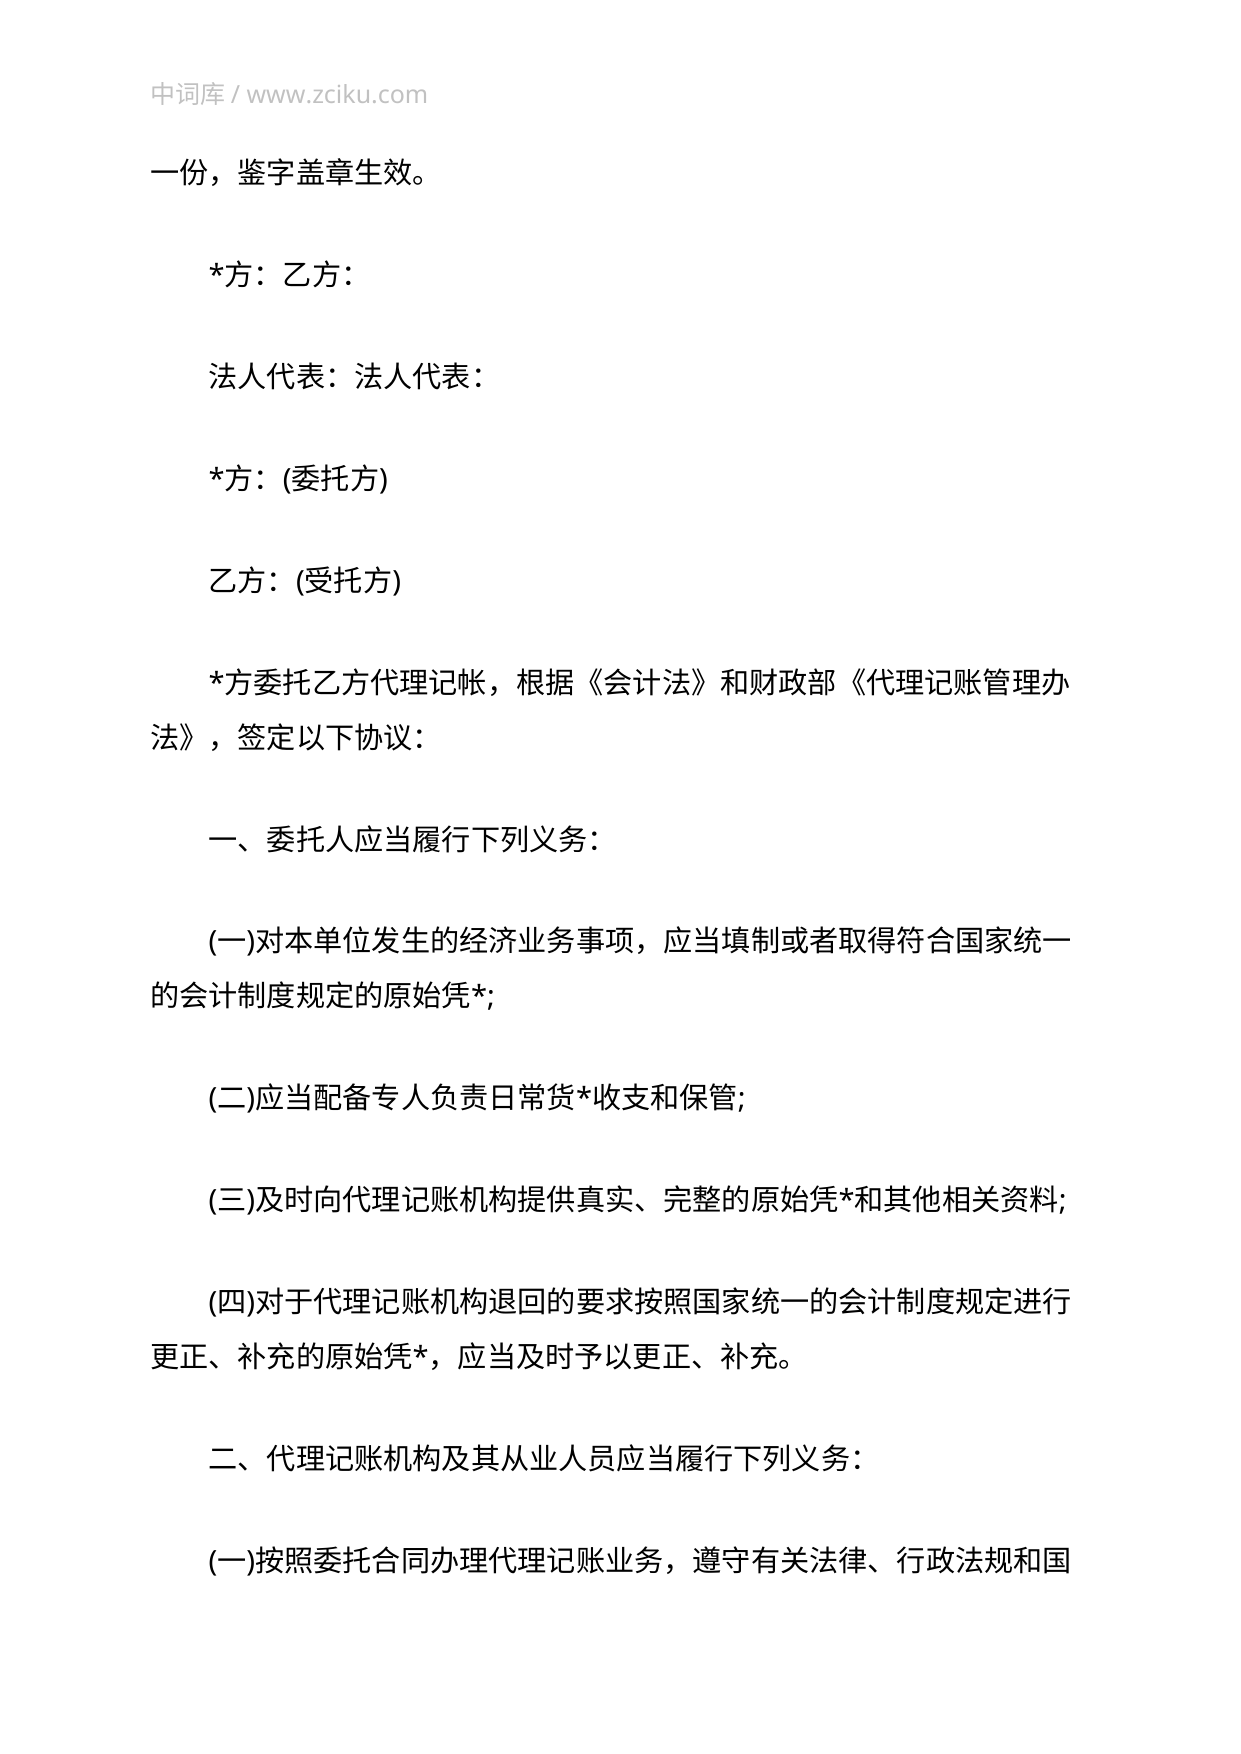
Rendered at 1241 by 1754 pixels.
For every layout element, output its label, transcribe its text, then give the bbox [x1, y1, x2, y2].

text 二、代理记账机构及其从业人员应当履行下列义务： [150, 1436, 1090, 1478]
text 乙方：(受托方) [150, 557, 1090, 600]
text 法人代表：法人代表： [150, 354, 1090, 396]
text *方：(委托方) [150, 456, 1090, 498]
text (四)对于代理记账机构退回的要求按照国家统一的会计制度规定进行更正、补充的原始凭*，应当及时予以更正、补充。 [150, 1279, 1090, 1376]
text (一)对本单位发生的经济业务事项，应当填制或者取得符合国家统一的会计制度规定的原始凭*; [150, 918, 1090, 1015]
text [150, 150, 1090, 192]
text 一、委托人应当履行下列义务： [150, 816, 1090, 858]
text (三)及时向代理记账机构提供真实、完整的原始凭*和其他相关资料; [150, 1177, 1090, 1219]
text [150, 1538, 1090, 1580]
text (二)应当配备专人负责日常货*收支和保管; [150, 1075, 1090, 1117]
text *方：乙方： [150, 252, 1090, 294]
text *方委托乙方代理记帐，根据《会计法》和财政部《代理记账管理办法》，签定以下协议： [150, 659, 1090, 757]
